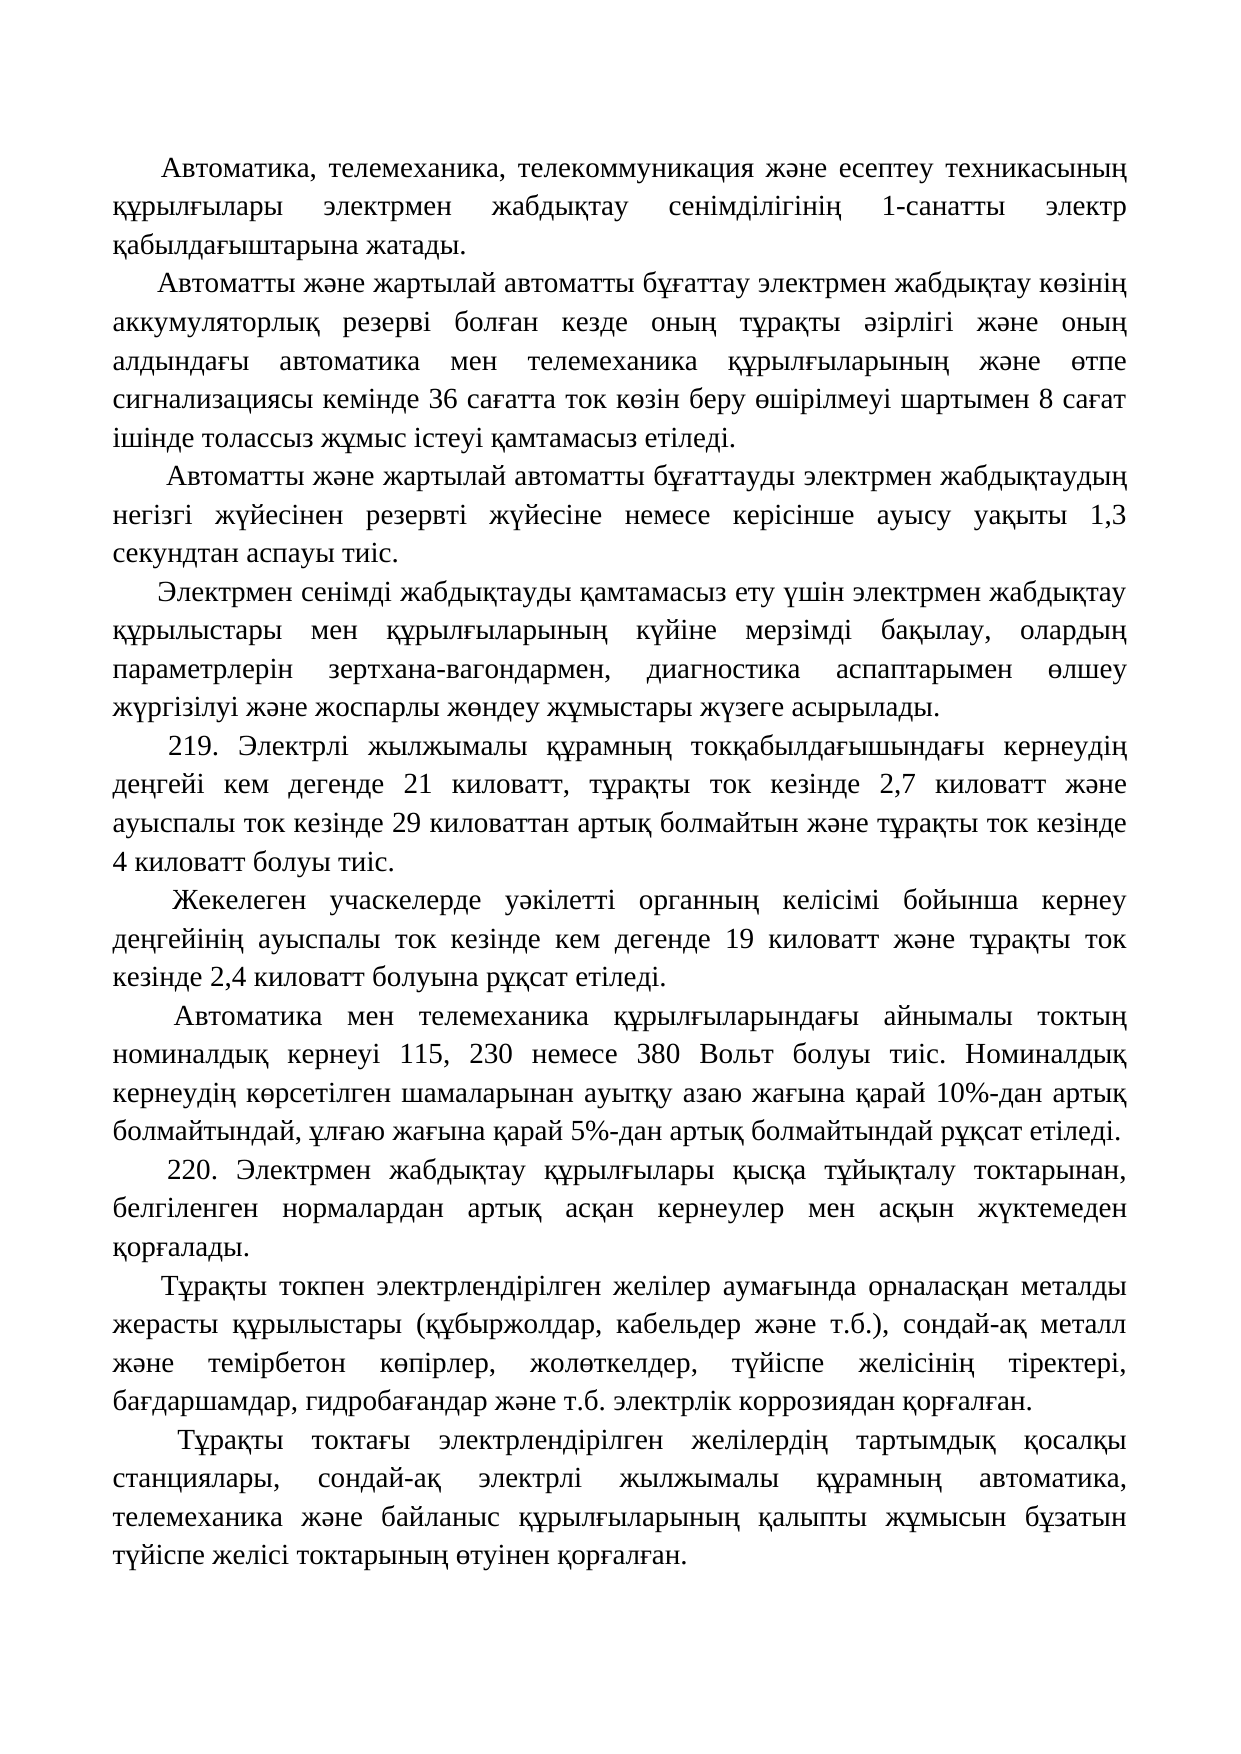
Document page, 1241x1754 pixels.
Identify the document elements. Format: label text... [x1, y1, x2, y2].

text Тұрақты токтағы электрлендiрiлген желiлердiң тартымдық қосалқы станциялары, сондай-ақ электрлi жылжымалы құрамның автоматика, телемеханика және байланыс құрылғыларының қалыпты жұмысын бұзатын түйiспе желiсi токтарының өтуiнен қорғалған. [112, 1422, 1128, 1571]
text Автоматика, телемеханика, телекоммуникация және есептеу техникасының құрылғылары электрмен жабдықтау сенiмдiлiгiнiң 1-санатты электр қабылдағыштарына жатады. [112, 150, 1128, 261]
text Автоматты және жартылай автоматты бұғаттау электрмен жабдықтау көзiнiң аккумуляторлық резервi болған кезде оның тұрақты әзiрлiгi және оның алдындағы автоматика мен телемеханика құрылғыларының және өтпе сигнализациясы кемiнде 36 сағатта ток көзiн беру өшiрiлмеуi шартымен 8 сағат iшiнде толассыз жұмыс iстеуi қамтамасыз етiледi. [112, 266, 1128, 453]
text 220. Электрмен жабдықтау құрылғылары қысқа тұйықталу токтарынан, белгiленген нормалардан артық асқан кернеулер мен асқын жүктемеден қорғалады. [112, 1152, 1128, 1263]
text Тұрақты токпен электрлендiрiлген желiлер аумағында орналасқан металды жерасты құрылыстары (құбыржолдар, кабельдер және т.б.), сондай-ақ металл және темiрбетон көпiрлер, жолөткелдер, түйiспе желiсiнiң тiректерi, бағдаршамдар, гидробағандар және т.б. электрлiк коррозиядан қорғалған. [112, 1268, 1128, 1417]
text Автоматты және жартылай автоматты бұғаттауды электрмен жабдықтаудың негiзгi жүйесiнен резервтi жүйесiне немесе керiсiнше ауысу уақыты 1,3 секундтан аспауы тиiс. [112, 458, 1128, 569]
text Электрмен сенiмдi жабдықтауды қамтамасыз ету үшiн электрмен жабдықтау құрылыстары мен құрылғыларының күйiне мерзiмдi бақылау, олардың параметрлерiн зертхана-вагондармен, диагностика аспаптарымен өлшеу жүргiзiлуi және жоспарлы жөндеу жұмыстары жүзеге асырылады. [112, 574, 1128, 723]
text 219. Электрлi жылжымалы құрамның токқабылдағышындағы кернеудiң деңгейi кем дегенде 21 киловатт, тұрақты ток кезiнде 2,7 киловатт және ауыспалы ток кезiнде 29 киловаттан артық болмайтын және тұрақты ток кезiнде 4 киловатт болуы тиiс. [112, 728, 1128, 877]
text Автоматика мен телемеханика құрылғыларындағы айнымалы токтың номиналдық кернеуi 115, 230 немесе 380 Вольт болуы тиiс. Номиналдық кернеудiң көрсетiлген шамаларынан ауытқу азаю жағына қарай 10%-дан артық болмайтындай, ұлғаю жағына қарай 5%-дан артық болмайтындай рұқсат етiледi. [112, 998, 1128, 1147]
text Жекелеген учаскелерде уәкiлеттi органның келiсiмi бойынша кернеу деңгейiнiң ауыспалы ток кезiнде кем дегенде 19 киловатт және тұрақты ток кезiнде 2,4 киловатт болуына рұқсат етiледi. [112, 882, 1128, 993]
